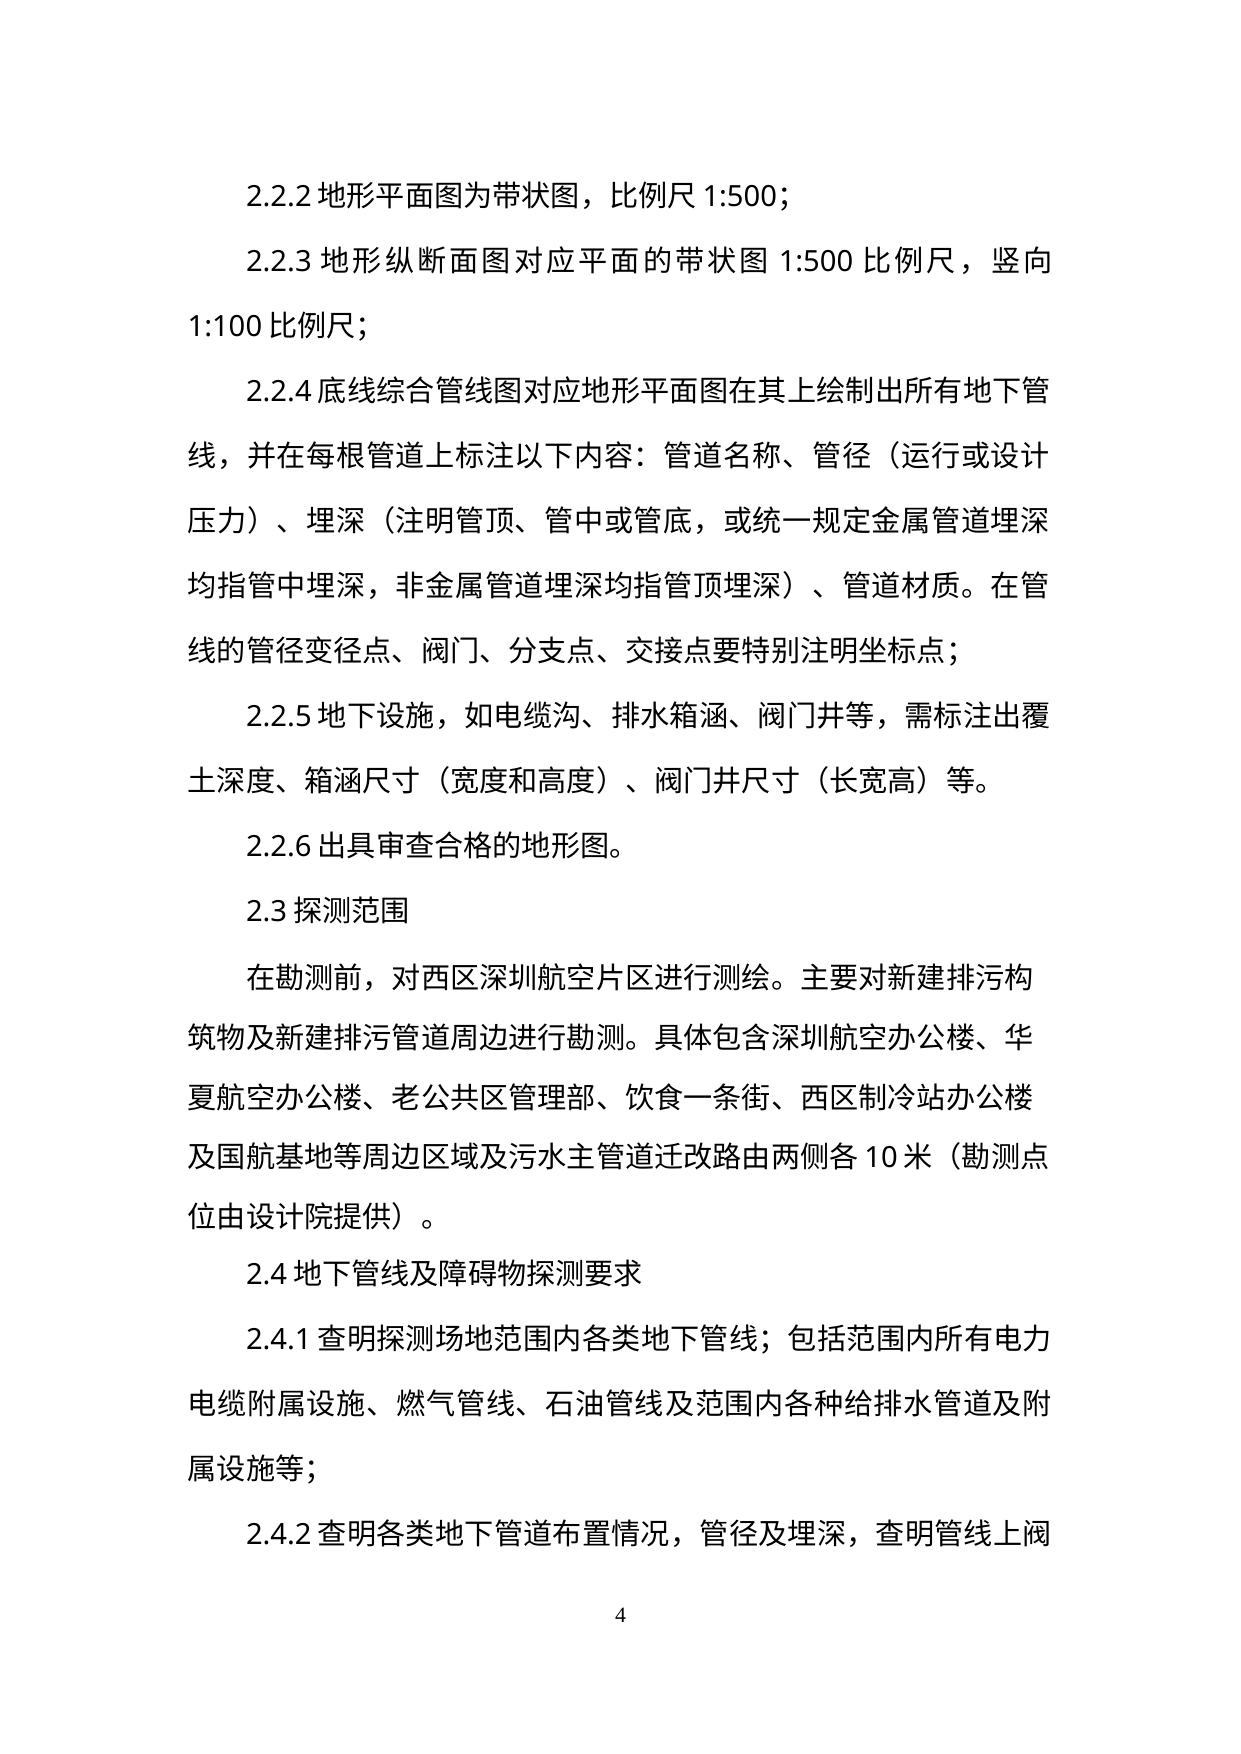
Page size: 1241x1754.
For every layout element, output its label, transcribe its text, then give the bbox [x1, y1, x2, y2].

text 2.4.1查明探测场地范围内各类地下管线；包括范围内所有电力电缆附属设施、燃气管线、石油管线及范围内各种给排水管道及附属设施等； [187, 1304, 1053, 1499]
text 2.2.4底线综合管线图对应地形平面图在其上绘制出所有地下管线，并在每根管道上标注以下内容：管道名称、管径（运行或设计压力）、埋深（注明管顶、管中或管底，或统一规定金属管道埋深均指管中埋深，非金属管道埋深均指管顶埋深）、管道材质。在管线的管径变径点、阀门、分支点、交接点要特别注明坐标点； [187, 356, 1053, 681]
text 2.2.6出具审查合格的地形图。 [187, 811, 1053, 876]
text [187, 1499, 1053, 1564]
text 2.2.5地下设施，如电缆沟、排水箱涵、阀门井等，需标注出覆土深度、箱涵尺寸（宽度和高度）、阀门井尺寸（长宽高）等。 [187, 681, 1053, 811]
text 2.2.3地形纵断面图对应平面的带状图1:500比例尺，竖向1:100比例尺； [187, 226, 1053, 356]
text 在勘测前，对西区深圳航空片区进行测绘。主要对新建排污构筑物及新建排污管道周边进行勘测。具体包含深圳航空办公楼、华夏航空办公楼、老公共区管理部、饮食一条街、西区制冷站办公楼及国航基地等周边区域及污水主管道迁改路由两侧各10米（勘测点位由设计院提供）。 [187, 941, 1053, 1239]
text 2.3探测范围 [187, 876, 1053, 941]
text 2.4地下管线及障碍物探测要求 [187, 1239, 1053, 1304]
text 2.2.2地形平面图为带状图，比例尺1:500； [187, 161, 1053, 226]
